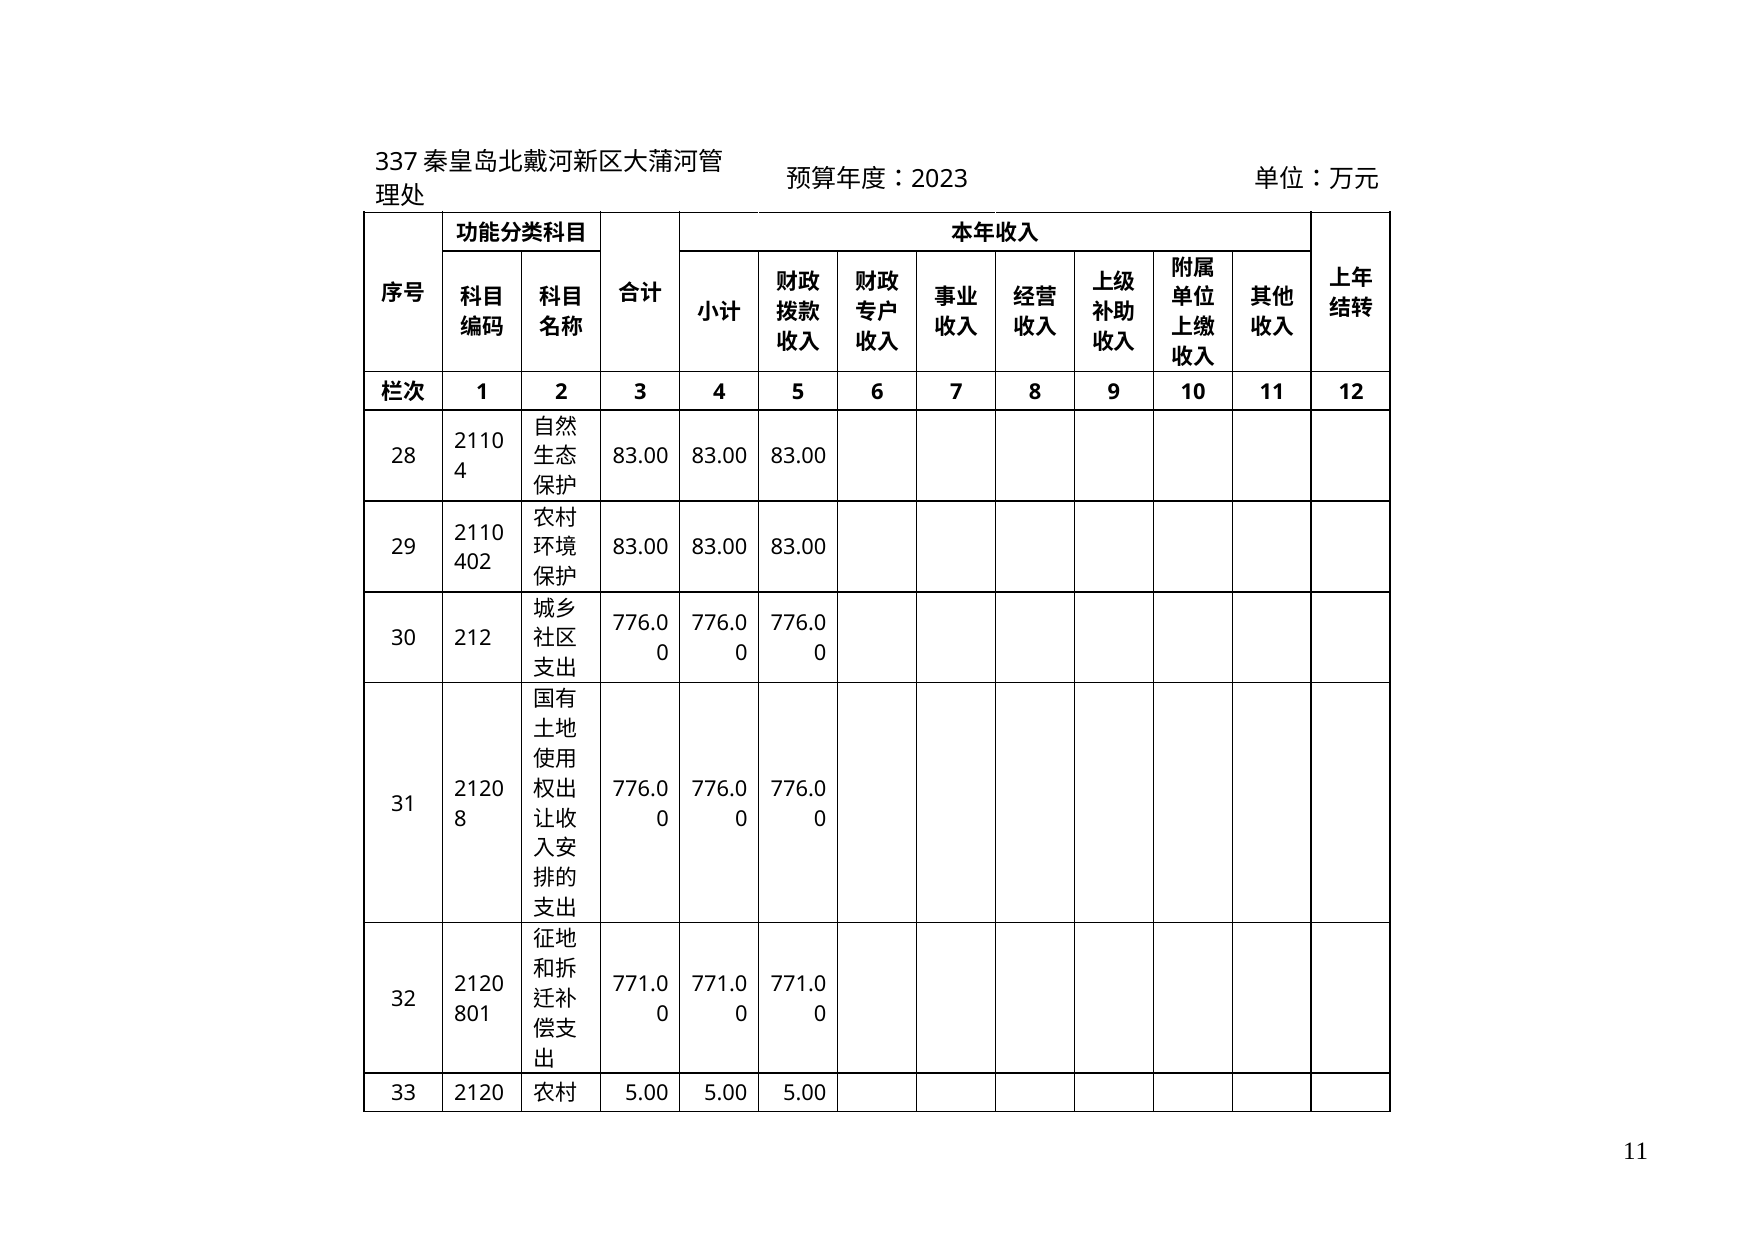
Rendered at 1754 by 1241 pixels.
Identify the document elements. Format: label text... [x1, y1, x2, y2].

table_cell 3 [601, 372, 679, 409]
table_cell [838, 1074, 916, 1111]
table_cell [917, 1074, 995, 1111]
table_cell [1233, 683, 1310, 922]
table_cell 征地和拆迁补偿支出 [522, 923, 600, 1072]
table_cell [1233, 593, 1310, 682]
table_cell [996, 502, 1074, 591]
table_cell 8 [996, 372, 1074, 409]
table_cell [1075, 923, 1153, 1072]
table_cell 776.00 [601, 593, 679, 682]
table_cell [1154, 502, 1232, 591]
table_cell 5.00 [601, 1074, 679, 1111]
table_cell 33 [365, 1074, 442, 1111]
table_cell [996, 683, 1074, 922]
table_cell [1312, 1074, 1389, 1111]
table_cell 上年结转 [1312, 213, 1389, 371]
table_cell 城乡社区支出 [522, 593, 600, 682]
table_cell 自然生态保护 [522, 411, 600, 500]
table_header 预算年度：2023 [759, 143, 995, 211]
table_cell [996, 593, 1074, 682]
table_cell 83.00 [759, 411, 837, 500]
table_cell 21104 [443, 411, 521, 500]
table_cell 9 [1075, 372, 1153, 409]
table_cell [838, 683, 916, 922]
table_cell 2 [522, 372, 600, 409]
table_cell [1312, 411, 1389, 500]
table_cell [1312, 502, 1389, 591]
table_cell 2120804 [443, 1074, 521, 1111]
table_cell 功能分类科目 [443, 213, 600, 250]
table_cell 小计 [680, 252, 758, 371]
table_cell [838, 923, 916, 1072]
table_cell [1154, 593, 1232, 682]
table_cell 776.00 [759, 683, 837, 922]
table_cell 5.00 [759, 1074, 837, 1111]
table_cell 财政专户 收入 [838, 252, 916, 371]
table_cell [1154, 1074, 1232, 1111]
table_cell 6 [838, 372, 916, 409]
table_cell [1075, 411, 1153, 500]
table_cell 科目名称 [522, 252, 600, 371]
table_cell 771.00 [601, 923, 679, 1072]
table_cell 本年收入 [680, 213, 1310, 250]
table_cell 10 [1154, 372, 1232, 409]
table_cell 5.00 [680, 1074, 758, 1111]
table_cell 4 [680, 372, 758, 409]
table_cell [1233, 1074, 1310, 1111]
table_cell [1075, 1074, 1153, 1111]
table_cell 国有土地使用权出让收入安排的支出 [522, 683, 600, 922]
table_cell 28 [365, 411, 442, 500]
table_cell 其他收入 [1233, 252, 1310, 371]
table_cell 合计 [601, 213, 679, 371]
table_cell 2110402 [443, 502, 521, 591]
table_cell 2120801 [443, 923, 521, 1072]
table_cell 7 [917, 372, 995, 409]
table_cell 11 [1233, 372, 1310, 409]
table_cell 83.00 [759, 502, 837, 591]
table_cell 上级补助收入 [1075, 252, 1153, 371]
table_cell 农村基础设施建设支出 [522, 1074, 600, 1111]
table_cell 30 [365, 593, 442, 682]
table_cell 附属单位上缴收入 [1154, 252, 1232, 371]
table_cell [1075, 593, 1153, 682]
table_cell 83.00 [601, 411, 679, 500]
table_cell [1075, 502, 1153, 591]
table_cell 776.00 [759, 593, 837, 682]
table_cell 776.00 [601, 683, 679, 922]
table_cell 29 [365, 502, 442, 591]
table_cell [996, 411, 1074, 500]
table_cell [1312, 923, 1389, 1072]
table_cell [917, 683, 995, 922]
table_cell [838, 411, 916, 500]
table_cell 科目 编码 [443, 252, 521, 371]
table_cell [838, 593, 916, 682]
table_cell [996, 1074, 1074, 1111]
table_cell 32 [365, 923, 442, 1072]
table_cell 83.00 [680, 411, 758, 500]
table_cell 776.00 [680, 683, 758, 922]
table_header 单位：万元 [996, 143, 1389, 211]
table_cell [1233, 502, 1310, 591]
table_cell 776.00 [680, 593, 758, 682]
table_cell 83.00 [601, 502, 679, 591]
table_cell 212 [443, 593, 521, 682]
table_cell [838, 502, 916, 591]
table_cell [1312, 593, 1389, 682]
table_cell 21208 [443, 683, 521, 922]
table_cell [917, 502, 995, 591]
table_cell 事业收入 [917, 252, 995, 371]
table_cell 栏次 [365, 372, 442, 409]
table_cell [1075, 683, 1153, 922]
table_cell [917, 923, 995, 1072]
table_cell 83.00 [680, 502, 758, 591]
table_cell 771.00 [759, 923, 837, 1072]
table_cell 经营收入 [996, 252, 1074, 371]
table_cell [917, 411, 995, 500]
table_cell 5 [759, 372, 837, 409]
table_cell 序号 [365, 213, 442, 371]
table_header 337秦皇岛北戴河新区大蒲河管理处 [365, 143, 758, 211]
table_cell 1 [443, 372, 521, 409]
table_cell [1312, 683, 1389, 922]
table_cell [1154, 923, 1232, 1072]
table_cell 财政拨款 收入 [759, 252, 837, 371]
table_cell [996, 923, 1074, 1072]
table_cell [1233, 923, 1310, 1072]
table_cell 12 [1312, 372, 1389, 409]
table_cell [1154, 411, 1232, 500]
table_cell [917, 593, 995, 682]
table_cell 农村环境保护 [522, 502, 600, 591]
table_cell 31 [365, 683, 442, 922]
table_cell 771.00 [680, 923, 758, 1072]
table_cell [1233, 411, 1310, 500]
table_cell [1154, 683, 1232, 922]
